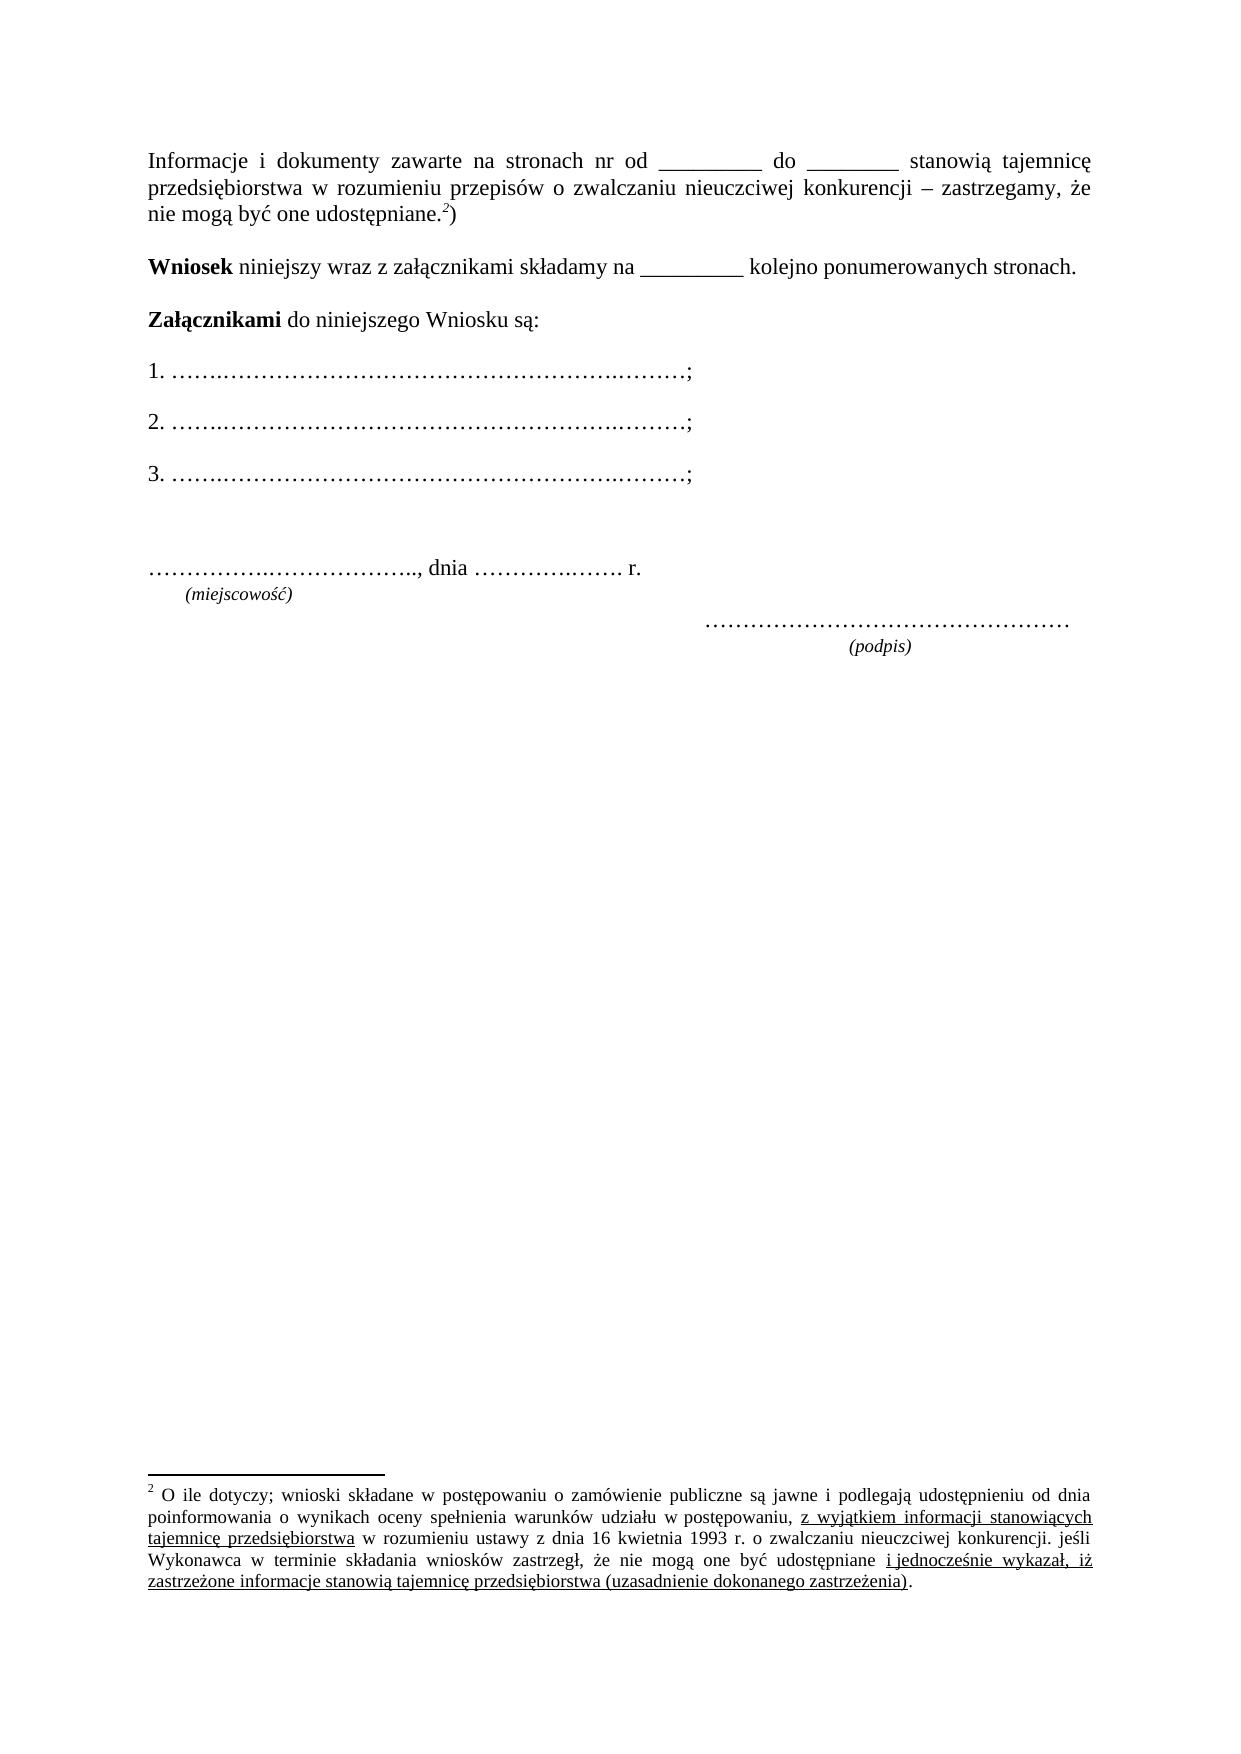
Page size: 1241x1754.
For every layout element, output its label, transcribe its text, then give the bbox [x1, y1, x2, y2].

text (podpis) [738, 635, 1093, 657]
text 1. …….…………………………………………….………; [148, 357, 1093, 383]
text Informacje i dokumenty zawarte na stronach nr od _________ do ________ stanowią tajemnicę przedsiębiorstwa w rozumieniu przepisów o zwalczaniu nieuczciwej konkurencji – zastrzegamy, że nie mogą być one udostępniane.) [148, 148, 1093, 227]
text …………….……………….., dnia ………….……. r. [148, 554, 1093, 580]
text 3. …….…………………………………………….………; [148, 460, 1093, 486]
text ………………………………………… [148, 606, 1093, 633]
text Załącznikami do niniejszego Wniosku są: [148, 306, 1093, 332]
text (miejscowość) [148, 583, 1093, 604]
text Wniosek niniejszy wraz z załącznikami składamy na _________ kolejno ponumerowanych stronach. [148, 253, 1093, 279]
text 2. …….…………………………………………….………; [148, 408, 1093, 435]
